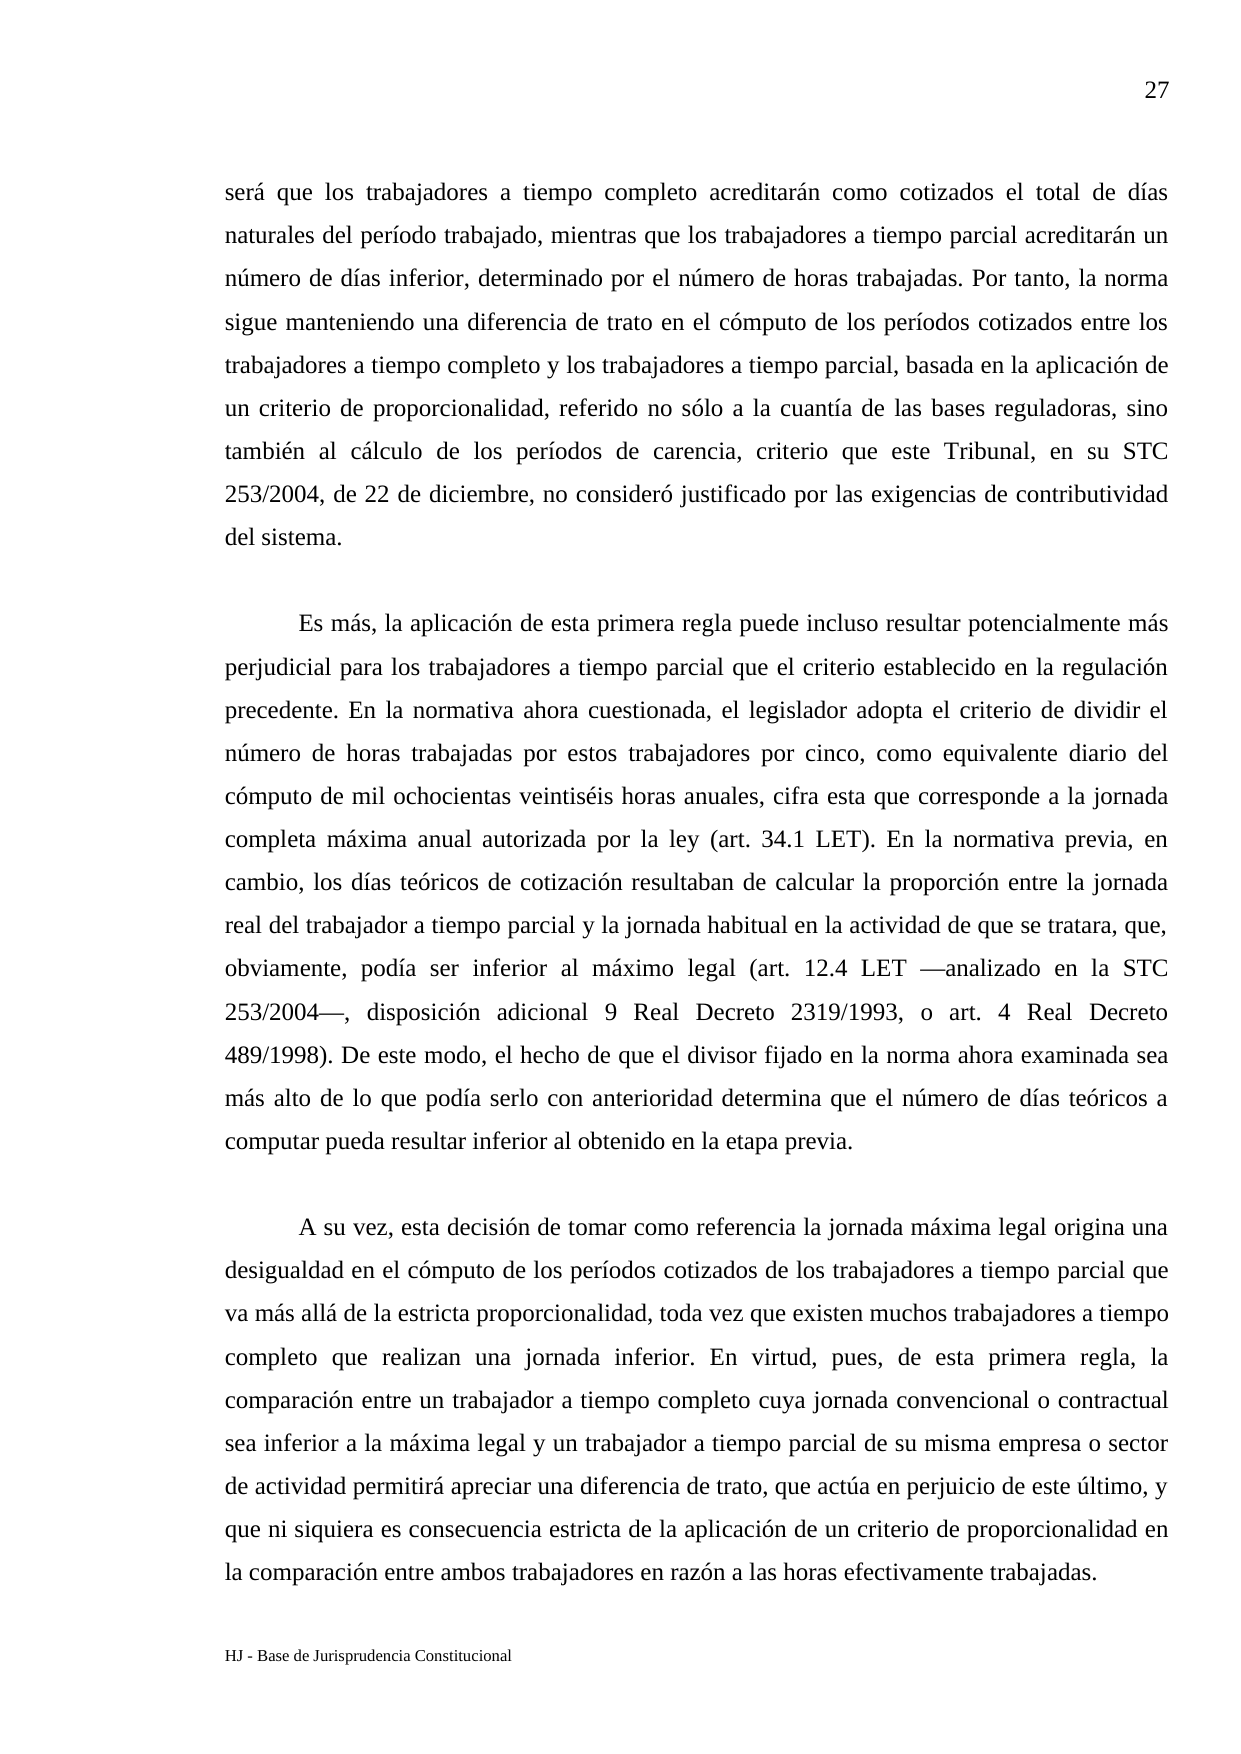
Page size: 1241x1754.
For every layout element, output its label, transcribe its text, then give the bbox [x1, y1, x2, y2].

text Es más, la aplicación de esta primera regla puede incluso resultar potencialmente más perjudicial para los trabajadores a tiempo parcial que el criterio establecido en la regulación precedente. En la normativa ahora cuestionada, el legislador adopta el criterio de dividir el número de horas trabajadas por estos trabajadores por cinco, como equivalente diario del cómputo de mil ochocientas veintiséis horas anuales, cifra esta que corresponde a la jornada completa máxima anual autorizada por la ley (art. 34.1 LET). En la normativa previa, en cambio, los días teóricos de cotización resultaban de calcular la proporción entre la jornada real del trabajador a tiempo parcial y la jornada habitual en la actividad de que se tratara, que, obviamente, podía ser inferior al máximo legal (art. 12.4 LET —analizado en la STC 253/2004—, disposición adicional 9 Real Decreto 2319/1993, o art. 4 Real Decreto 489/1998). De este modo, el hecho de que el divisor fijado en la norma ahora examinada sea más alto de lo que podía serlo con anterioridad determina que el número de días teóricos a computar pueda resultar inferior al obtenido en la etapa previa. [224, 608, 1169, 1155]
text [224, 177, 1169, 551]
text A su vez, esta decisión de tomar como referencia la jornada máxima legal origina una desigualdad en el cómputo de los períodos cotizados de los trabajadores a tiempo parcial que va más allá de la estricta proporcionalidad, toda vez que existen muchos trabajadores a tiempo completo que realizan una jornada inferior. En virtud, pues, de esta primera regla, la comparación entre un trabajador a tiempo completo cuya jornada convencional o contractual sea inferior a la máxima legal y un trabajador a tiempo parcial de su misma empresa o sector de actividad permitirá apreciar una diferencia de trato, que actúa en perjuicio de este último, y que ni siquiera es consecuencia estricta de la aplicación de un criterio de proporcionalidad en la comparación entre ambos trabajadores en razón a las horas efectivamente trabajadas. [224, 1212, 1169, 1586]
